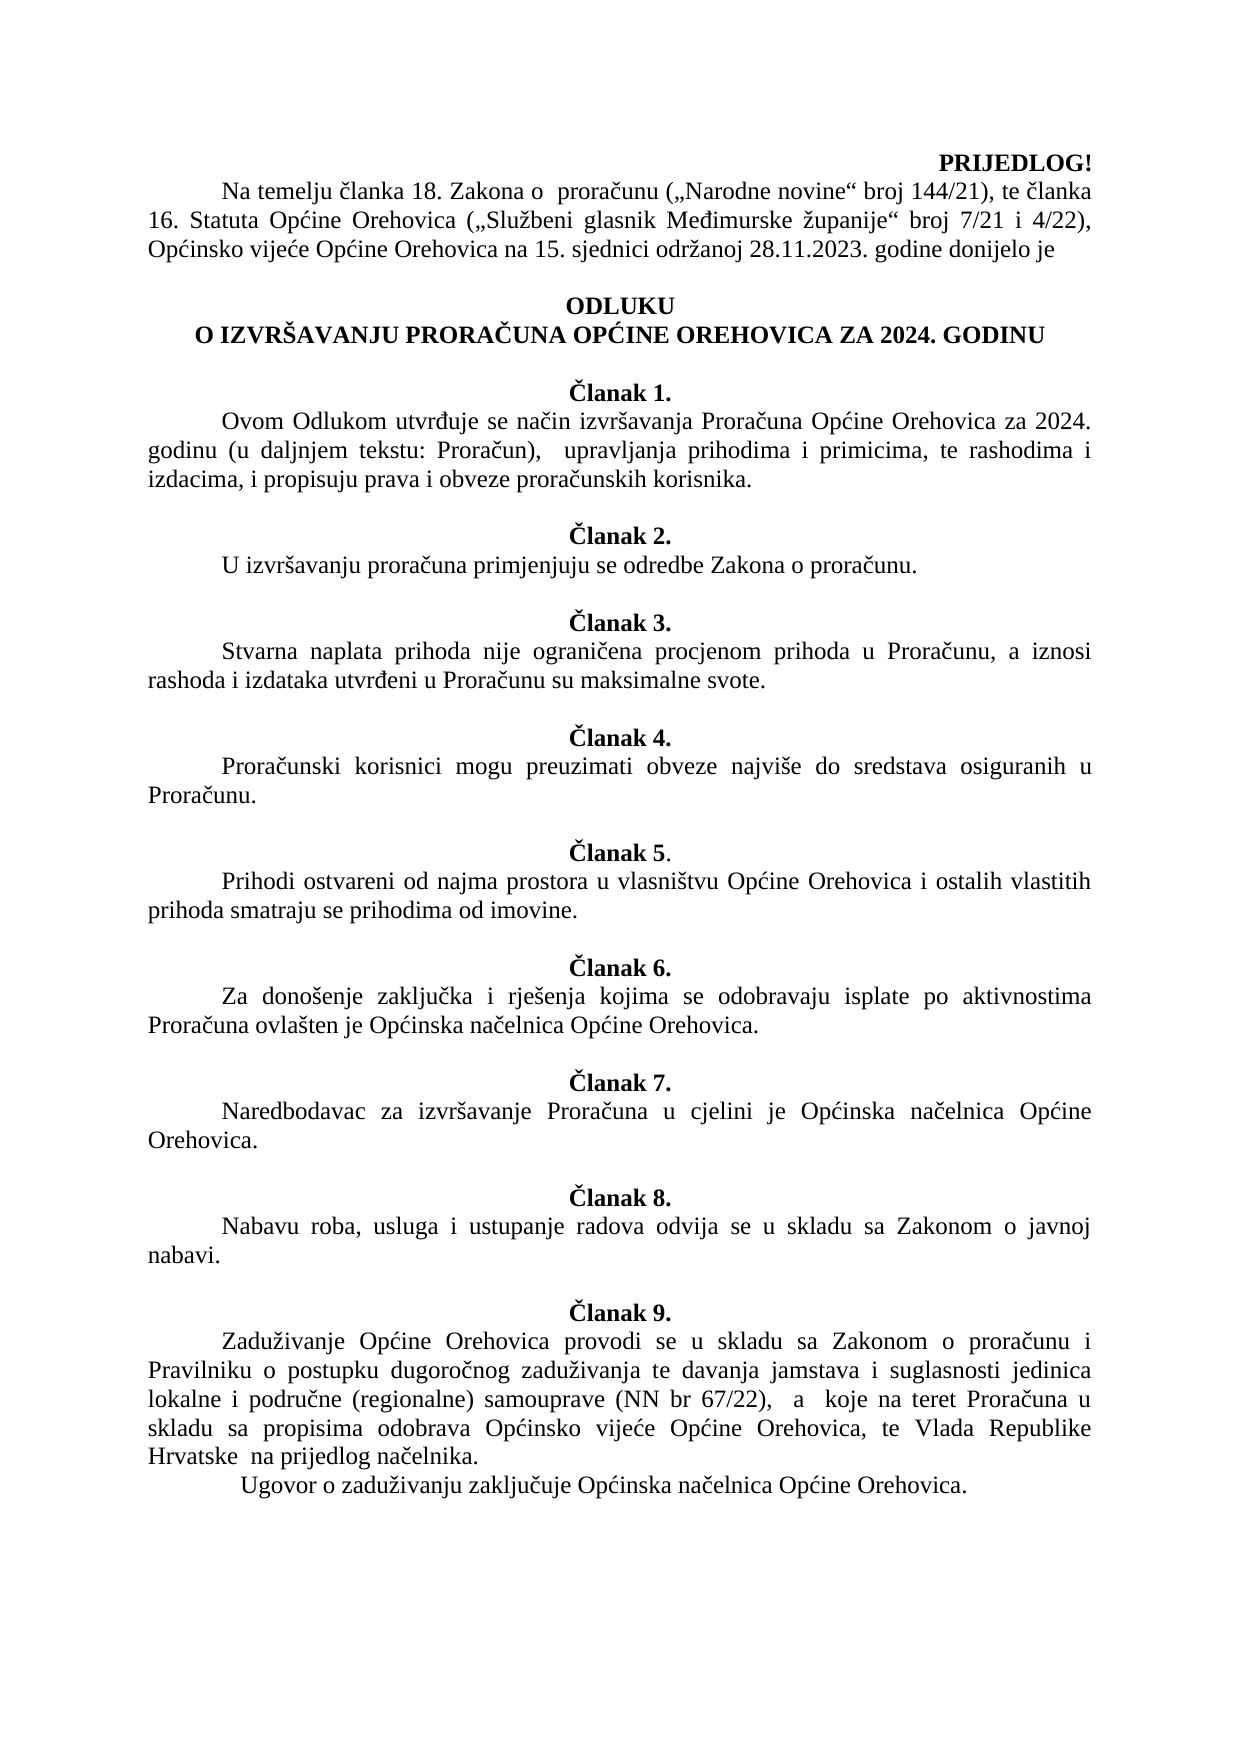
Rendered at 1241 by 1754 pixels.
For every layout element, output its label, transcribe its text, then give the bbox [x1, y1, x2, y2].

text Naredbodavac za izvršavanje Proračuna u cjelini je Općinska načelnica Općine Orehovica. [148, 1096, 1093, 1154]
text Članak 1. [148, 378, 1093, 406]
text Članak 7. [148, 1068, 1093, 1096]
text Članak 2. [148, 521, 1093, 550]
text Ovom Odlukom utvrđuje se način izvršavanja Proračuna Općine Orehovica za 2024. godinu (u daljnjem tekstu: Proračun), upravljanja prihodima i primicima, te rashodima i izdacima, i propisuju prava i obveze proračunskih korisnika. [148, 406, 1093, 493]
text Proračunski korisnici mogu preuzimati obveze najviše do sredstava osiguranih u Proračunu. [148, 751, 1093, 809]
text Za donošenje zaključka i rješenja kojima se odobravaju isplate po aktivnostima Proračuna ovlašten je Općinska načelnica Općine Orehovica. [148, 981, 1093, 1039]
text Ugovor o zaduživanju zaključuje Općinska načelnica Općine Orehovica. [148, 1470, 1093, 1499]
text Članak 4. [148, 723, 1093, 751]
text Nabavu roba, usluga i ustupanje radova odvija se u skladu sa Zakonom o javnoj nabavi. [148, 1211, 1093, 1269]
text U izvršavanju proračuna primjenjuju se odredbe Zakona o proračunu. [148, 550, 1093, 579]
text Članak 9. [148, 1298, 1093, 1326]
text PRIJEDLOG! [148, 148, 1093, 176]
text ODLUKU [148, 291, 1093, 320]
text Na temelju članka 18. Zakona o proračunu („Narodne novine“ broj 144/21), te članka 16. Statuta Općine Orehovica („Službeni glasnik Međimurske županije“ broj 7/21 i 4/22), Općinsko vijeće Općine Orehovica na 15. sjednici održanoj 28.11.2023. godine donijelo je [148, 176, 1093, 263]
text Zaduživanje Općine Orehovica provodi se u skladu sa Zakonom o proračunu i Pravilniku o postupku dugoročnog zaduživanja te davanja jamstava i suglasnosti jedinica lokalne i područne (regionalne) samouprave (NN br 67/22), a koje na teret Proračuna u skladu sa propisima odobrava Općinsko vijeće Općine Orehovica, te Vlada Republike Hrvatske na prijedlog načelnika. [148, 1326, 1093, 1470]
text Članak 5. [148, 838, 1093, 866]
text Članak 3. [148, 608, 1093, 636]
text Prihodi ostvareni od najma prostora u vlasništvu Općine Orehovica i ostalih vlastitih prihoda smatraju se prihodima od imovine. [148, 866, 1093, 924]
text O IZVRŠAVANJU PRORAČUNA OPĆINE OREHOVICA ZA 2024. GODINU [148, 320, 1093, 349]
text Članak 8. [148, 1183, 1093, 1211]
text Stvarna naplata prihoda nije ograničena procjenom prihoda u Proračunu, a iznosi rashoda i izdataka utvrđeni u Proračunu su maksimalne svote. [148, 636, 1093, 694]
text Članak 6. [148, 953, 1093, 981]
